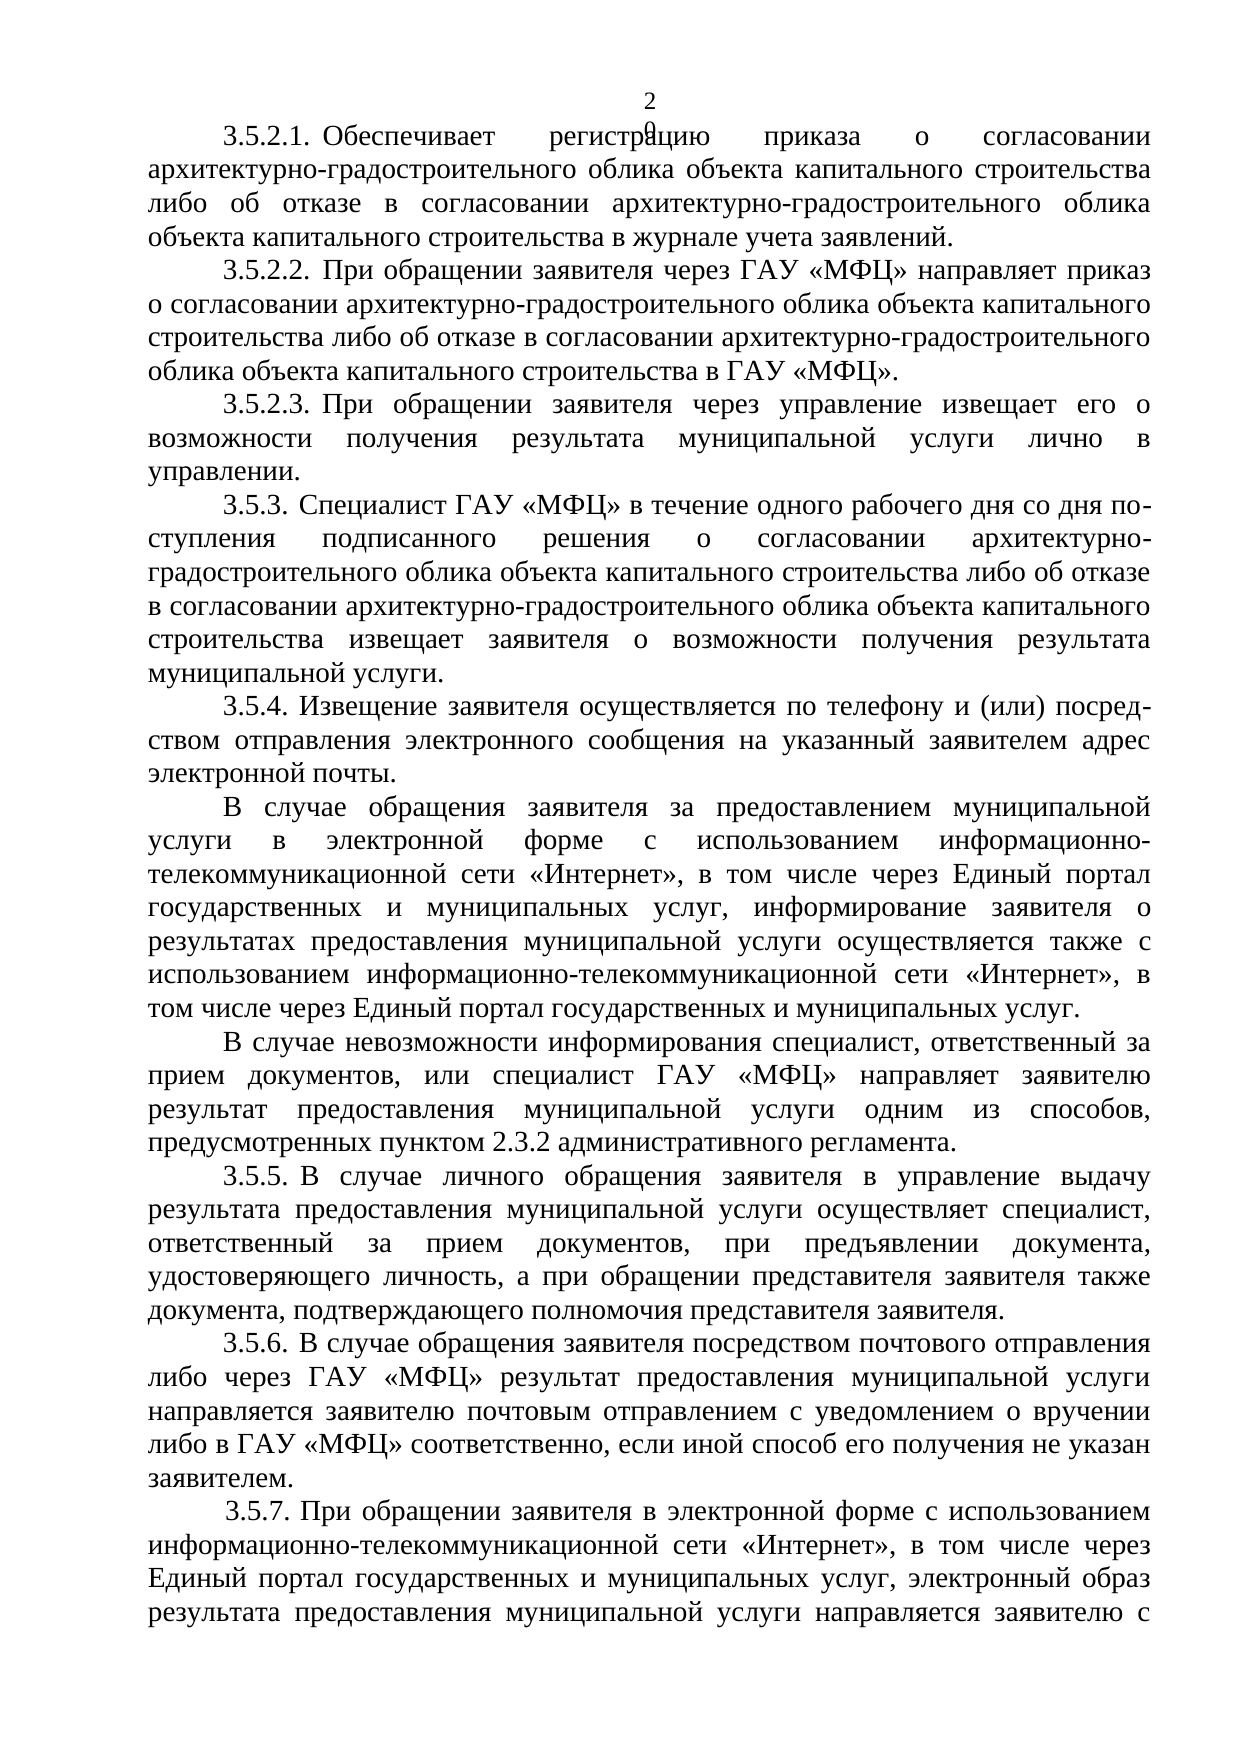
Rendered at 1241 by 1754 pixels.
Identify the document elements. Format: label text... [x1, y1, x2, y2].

text В случае невозможности информирования специалист, ответственный за прием документов, или специалист ГАУ «МФЦ» направляет заявителю результат предоставления муниципальной услуги одним из способов, предусмотренных пунктом 2.3.2 административного регламента. [148, 1024, 1152, 1158]
list При обращении заявителя через ГАУ «МФЦ» направляет приказ о согласовании архитектурно-градостроительного облика объекта капитального строительства либо об отказе в согласовании архитектурно-градостроительного облика объекта капитального строительства в ГАУ «МФЦ». [148, 252, 1152, 386]
list Обеспечивает регистрацию приказа о согласовании архитектурно-градостроительного облика объекта капитального строительства либо об отказе в согласовании архитектурно-градостроительного облика объекта капитального строительства в журнале учета заявлений. [148, 118, 1152, 252]
list Извещение заявителя осуществляется по телефону и (или) посредством отправления электронного сообщения на указанный заявителем адрес электронной почты. [148, 688, 1152, 789]
text В случае обращения заявителя за предоставлением муниципальной услуги в электронной форме с использованием информационно-телекоммуникационной сети «Интернет», в том числе через Единый портал государственных и муниципальных услуг, информирование заявителя о результатах предоставления муниципальной услуги осуществляется также с использованием информационно-телекоммуникационной сети «Интернет», в том числе через Единый портал государственных и муниципальных услуг. [148, 789, 1152, 1024]
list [148, 1493, 1152, 1627]
list В случае личного обращения заявителя в управление выдачу результата предоставления муниципальной услуги осуществляет специалист, ответственный за прием документов, при предъявлении документа, удостоверяющего личность, а при обращении представителя заявителя также документа, подтверждающего полномочия представителя заявителя. [148, 1158, 1152, 1326]
list В случае обращения заявителя посредством почтового отправления либо через ГАУ «МФЦ» результат предоставления муниципальной услуги направляется заявителю почтовым отправлением с уведомлением о вручении либо в ГАУ «МФЦ» соответственно, если иной способ его получения не указан заявителем. [148, 1326, 1152, 1493]
list Специалист ГАУ «МФЦ» в течение одного рабочего дня со дня поступления подписанного решения о согласовании архитектурно-градостроительного облика объекта капитального строительства либо об отказе в согласовании архитектурно-градостроительного облика объекта капитального строительства извещает заявителя о возможности получения результата муниципальной услуги. [148, 487, 1152, 688]
list При обращении заявителя через управление извещает его о возможности получения результата муниципальной услуги лично в управлении. [148, 386, 1152, 487]
